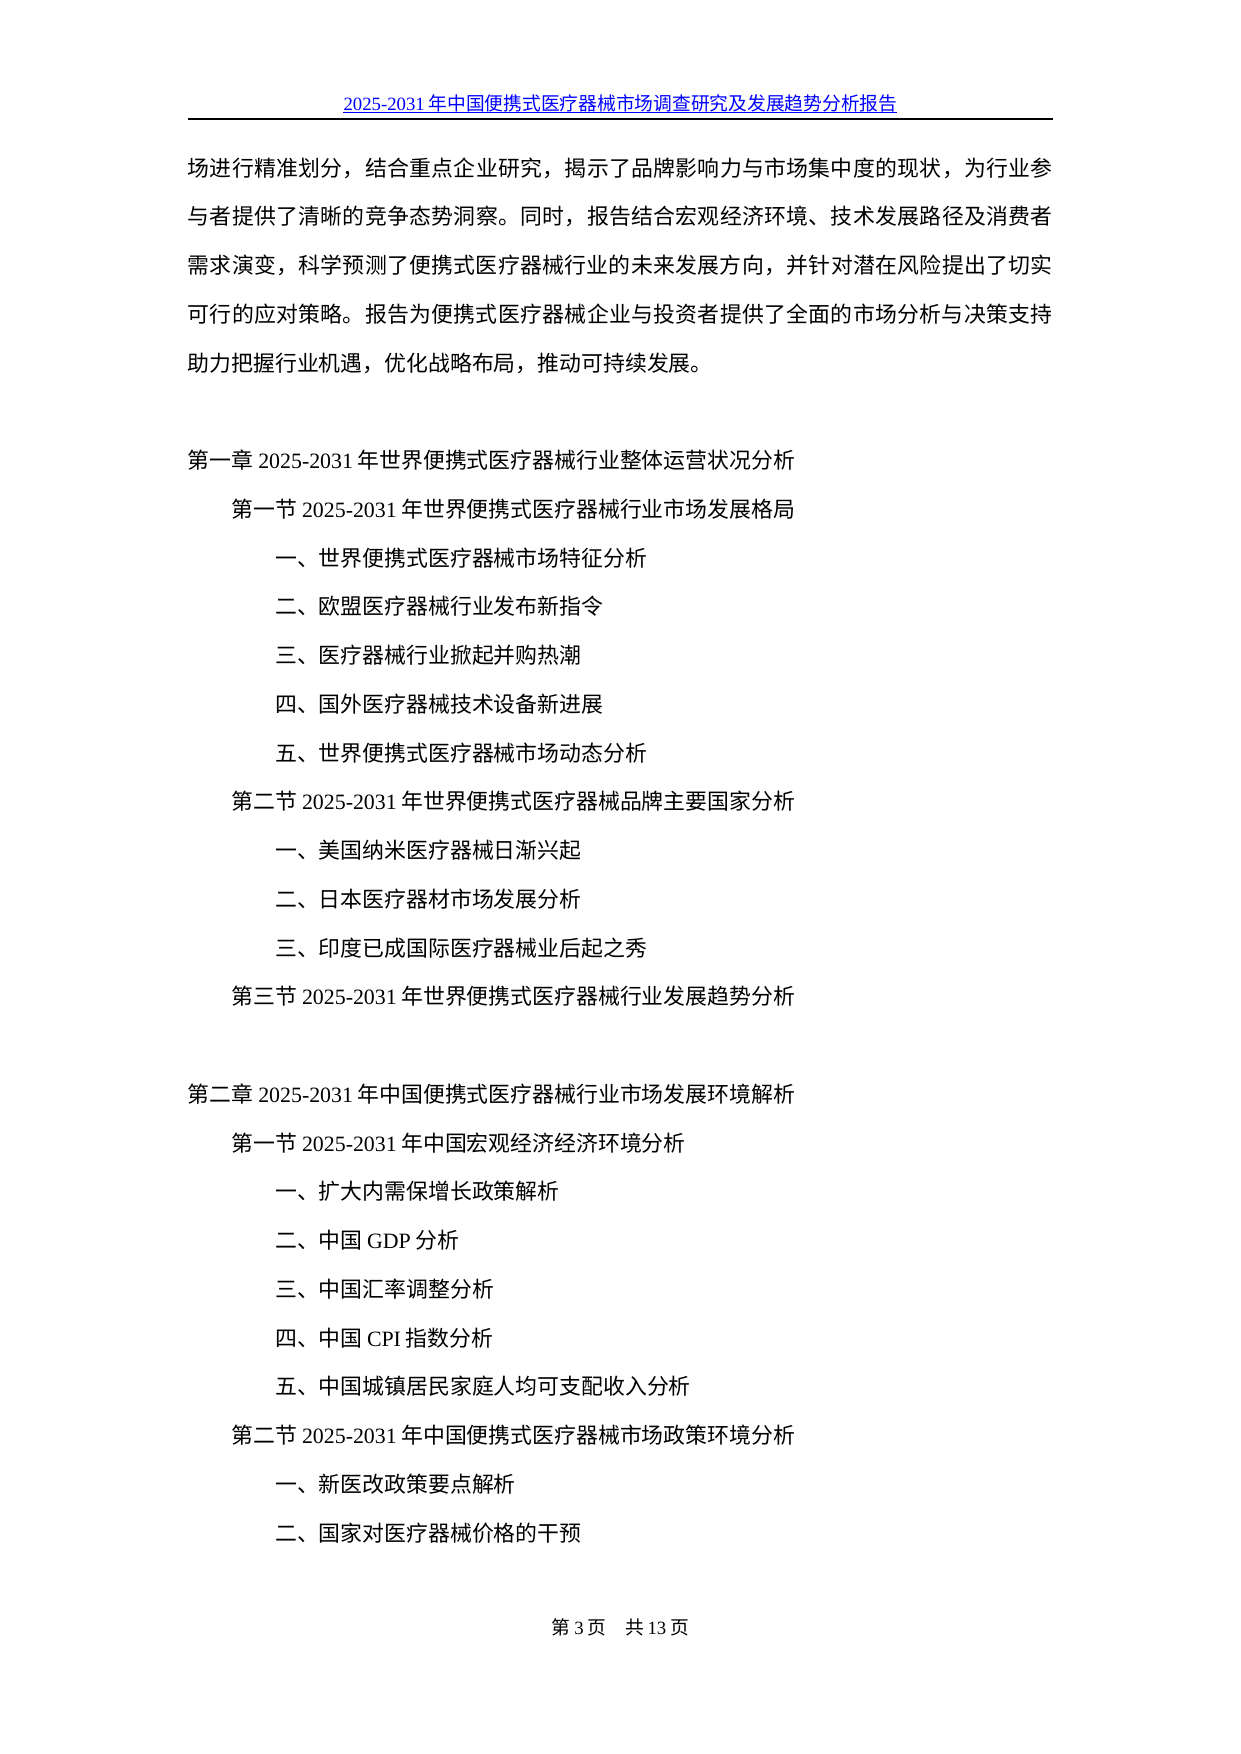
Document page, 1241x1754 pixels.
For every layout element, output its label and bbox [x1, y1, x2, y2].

text [187, 150, 1053, 1548]
